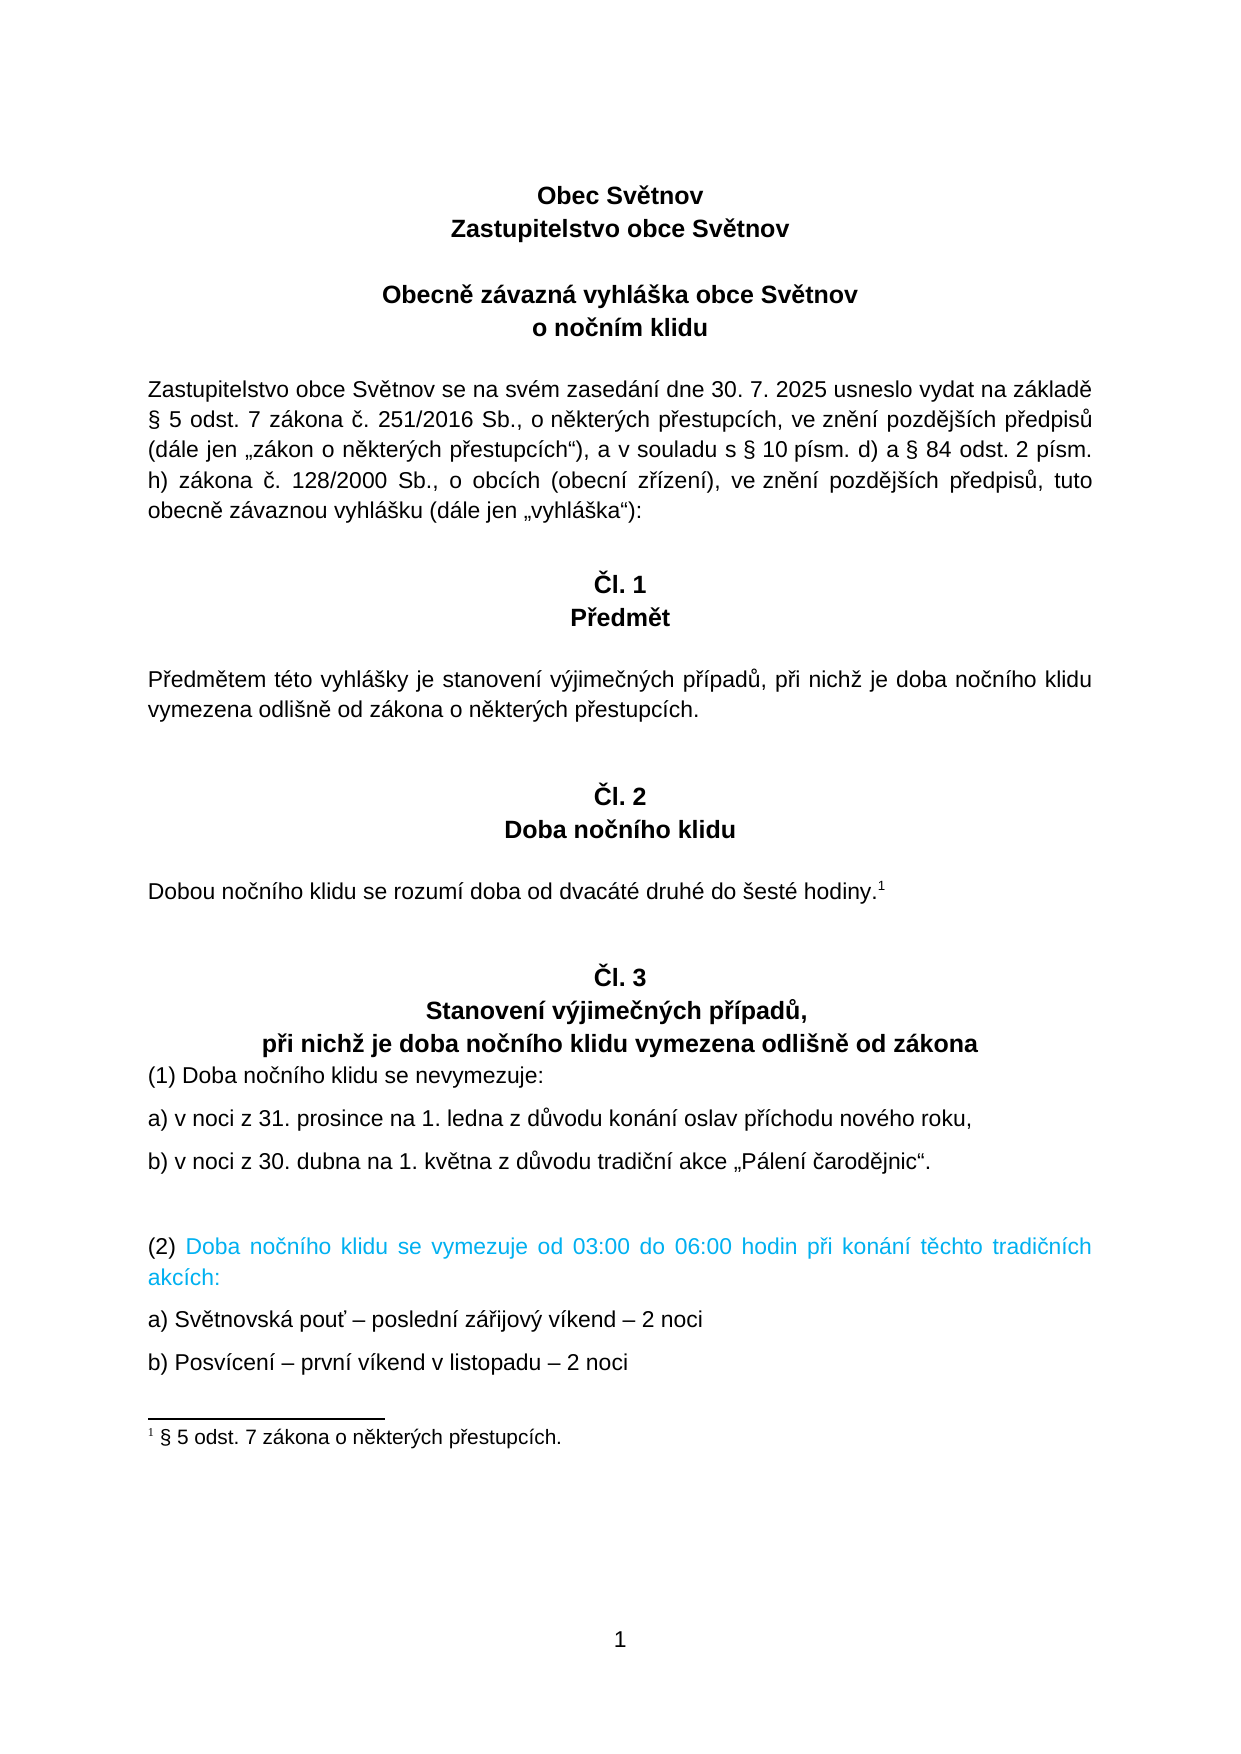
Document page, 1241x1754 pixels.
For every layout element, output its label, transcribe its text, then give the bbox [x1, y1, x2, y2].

text Čl. 2 [148, 782, 1092, 810]
text (1) Doba nočního klidu se nevymezuje: [148, 1062, 1092, 1089]
text Doba nočního klidu [148, 815, 1092, 843]
text Předmět [148, 603, 1092, 632]
text Čl. 1 [148, 570, 1092, 598]
text Obecně závazná vyhláška obce Světnov [148, 280, 1092, 308]
text Dobou nočního klidu se rozumí doba od dvacáté druhé do šesté hodiny. [148, 878, 1092, 904]
text Předmětem této vyhlášky je stanovení výjimečných případů, při nichž je doba nočního klidu vymezena odlišně od zákona o některých přestupcích. [148, 666, 1092, 723]
text a) Světnovská pouť – poslední zářijový víkend – 2 noci [148, 1306, 1092, 1332]
text Čl. 3 [148, 963, 1092, 992]
text b) Posvícení – první víkend v listopadu – 2 noci [148, 1349, 1092, 1375]
text Stanovení výjimečných případů, při nichž je doba nočního klidu vymezena odlišně od zákona [148, 996, 1092, 1058]
text Obec Světnov [148, 181, 1092, 209]
text Zastupitelstvo obce Světnov se na svém zasedání dne 30. 7. 2025 usneslo vydat na základě § 5 odst. 7 zákona č. 251/2016 Sb., o některých přestupcích, ve znění pozdějších předpisů (dále jen „zákon o některých přestupcích“), a v souladu s § 10 písm. d) a § 84 odst. 2 písm. h) zákona č. 128/2000 Sb., o obcích (obecní zřízení), ve znění pozdějších předpisů, tuto obecně závaznou vyhlášku (dále jen „vyhláška“): [148, 376, 1092, 523]
text a) v noci z 31. prosince na 1. ledna z důvodu konání oslav příchodu nového roku, [148, 1105, 1092, 1131]
text Zastupitelstvo obce Světnov [148, 214, 1092, 242]
text o nočním klidu [148, 313, 1092, 342]
text (2) Doba nočního klidu se vymezuje od 03:00 do 06:00 hodin při konání těchto tradičních akcích: [148, 1233, 1092, 1290]
text b) v noci z 30. dubna na 1. května z důvodu tradiční akce „Pálení čarodějnic“. [148, 1148, 1092, 1174]
